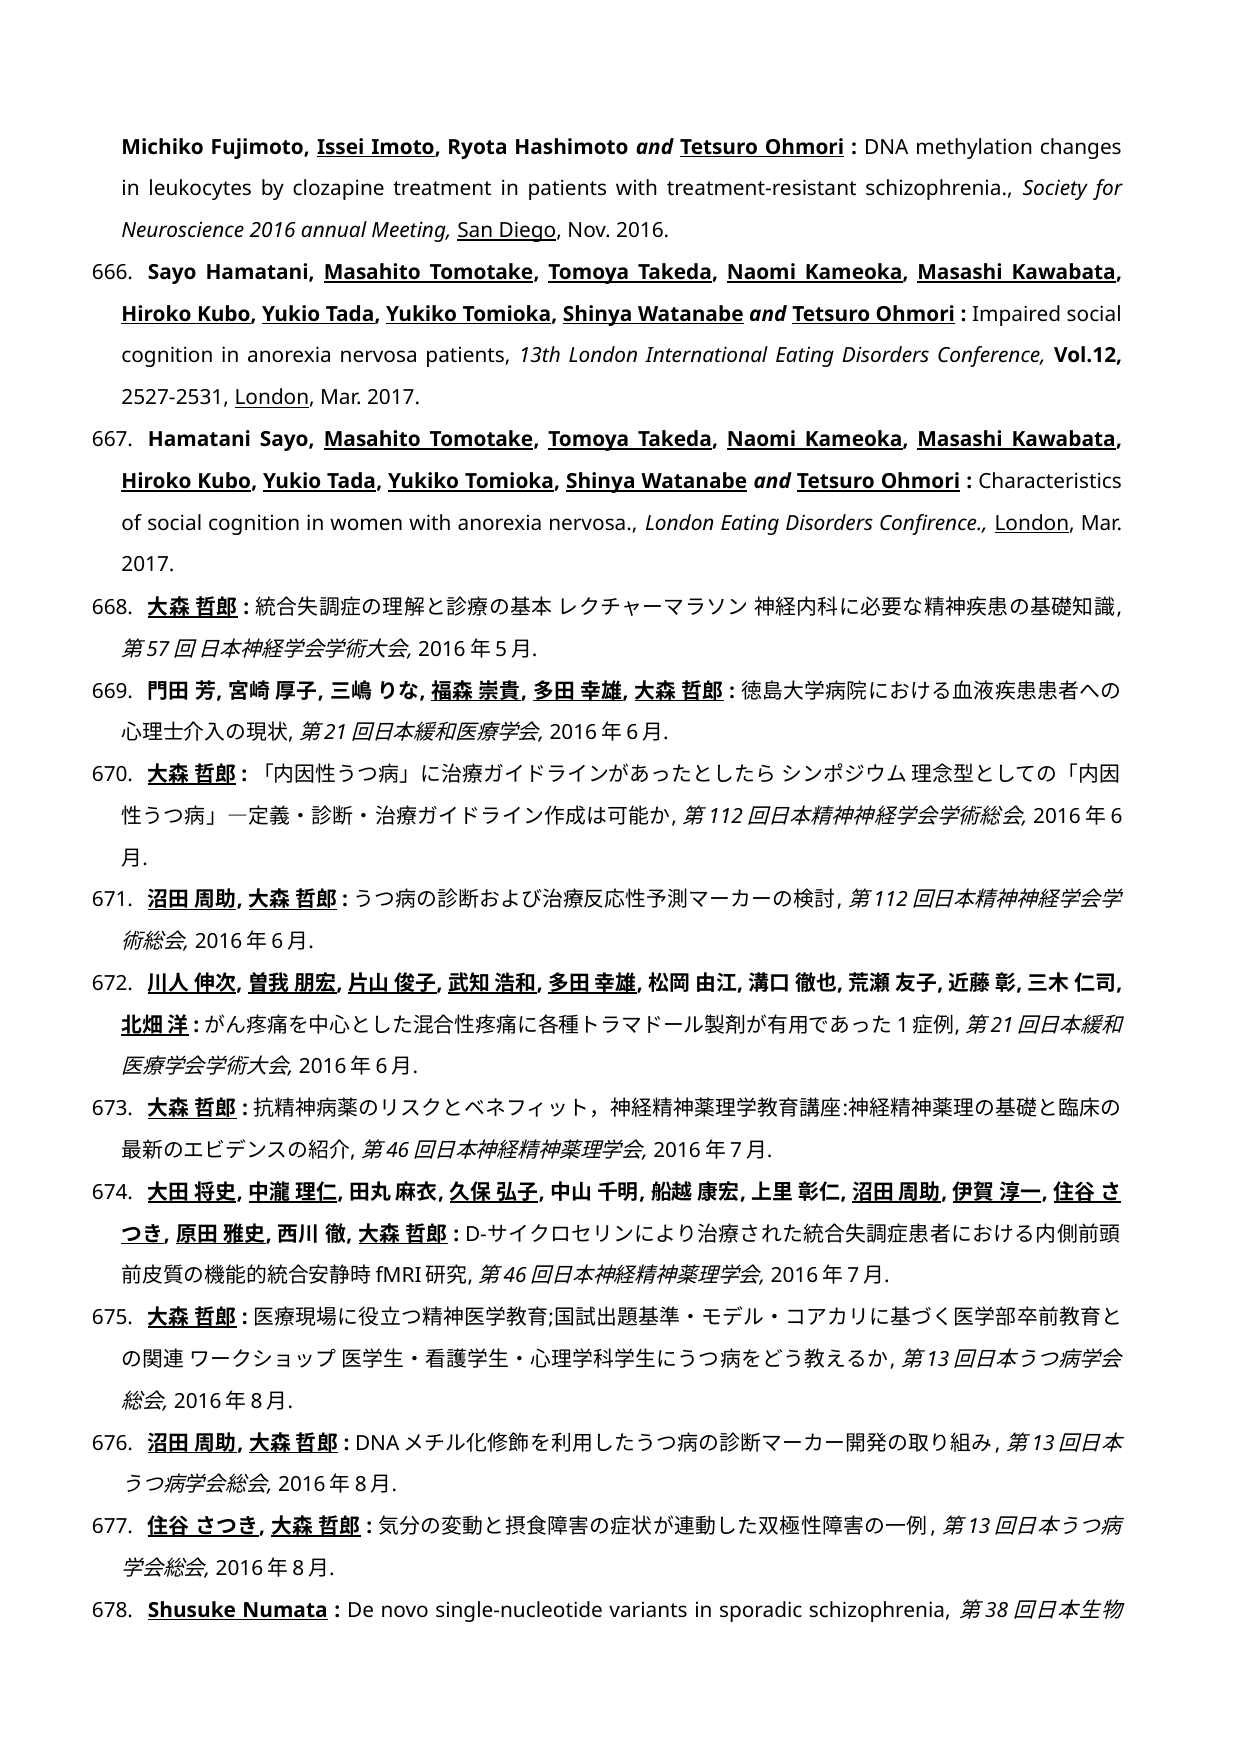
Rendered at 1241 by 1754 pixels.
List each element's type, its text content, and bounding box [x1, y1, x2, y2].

list 大森 哲郎 : 統合失調症の理解と診療の基本 レクチャーマラソン 神経内科に必要な精神疾患の基礎知識, 第57回 日本神経学会学術大会, 2016年5月. [92, 584, 1122, 668]
list 住谷 さつき, 大森 哲郎 : 気分の変動と摂食障害の症状が連動した双極性障害の一例, 第13回日本うつ病学会総会, 2016年8月. [92, 1503, 1122, 1587]
list 門田 芳, 宮崎 厚子, 三嶋 りな, 福森 崇貴, 多田 幸雄, 大森 哲郎 : 徳島大学病院における血液疾患患者への心理士介入の現状, 第21回日本緩和医療学会, 2016年6月. [92, 668, 1122, 752]
list Sayo Hamatani, Masahito Tomotake, Tomoya Takeda, Naomi Kameoka, Masashi Kawabata, Hiroko Kubo, Yukio Tada, Yukiko Tomioka, Shinya Watanabe and Tetsuro Ohmori : Impaired social cognition in anorexia nervosa patients, 13th London International Eating Disorders Conference, Vol.12, 2527-2531, London, Mar. 2017. [92, 250, 1122, 417]
list 大森 哲郎 : 「内因性うつ病」に治療ガイドラインがあったとしたら シンポジウム 理念型としての「内因性うつ病」―定義・診断・治療ガイドライン作成は可能か, 第112回日本精神神経学会学術総会, 2016年6月. [92, 752, 1122, 877]
list 大森 哲郎 : 医療現場に役立つ精神医学教育;国試出題基準・モデル・コアカリに基づく医学部卒前教育との関連 ワークショップ 医学生・看護学生・心理学科学生にうつ病をどう教えるか, 第13回日本うつ病学会総会, 2016年8月. [92, 1295, 1122, 1420]
list 大田 将史, 中瀧 理仁, 田丸 麻衣, 久保 弘子, 中山 千明, 船越 康宏, 上里 彰仁, 沼田 周助, 伊賀 淳一, 住谷 さつき, 原田 雅史, 西川 徹, 大森 哲郎 : D-サイクロセリンにより治療された統合失調症患者における内側前頭前皮質の機能的統合安静時fMRI研究, 第46回日本神経精神薬理学会, 2016年7月. [92, 1169, 1122, 1295]
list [92, 1587, 1122, 1629]
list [92, 125, 1122, 250]
list 沼田 周助, 大森 哲郎 : DNAメチル化修飾を利用したうつ病の診断マーカー開発の取り組み, 第13回日本うつ病学会総会, 2016年8月. [92, 1420, 1122, 1503]
list 大森 哲郎 : 抗精神病薬のリスクとベネフィット，神経精神薬理学教育講座:神経精神薬理の基礎と臨床の最新のエビデンスの紹介, 第46回日本神経精神薬理学会, 2016年7月. [92, 1086, 1122, 1169]
list Hamatani Sayo, Masahito Tomotake, Tomoya Takeda, Naomi Kameoka, Masashi Kawabata, Hiroko Kubo, Yukio Tada, Yukiko Tomioka, Shinya Watanabe and Tetsuro Ohmori : Characteristics of social cognition in women with anorexia nervosa., London Eating Disorders Confirence., London, Mar. 2017. [92, 417, 1122, 584]
list 川人 伸次, 曽我 朋宏, 片山 俊子, 武知 浩和, 多田 幸雄, 松岡 由江, 溝口 徹也, 荒瀬 友子, 近藤 彰, 三木 仁司, 北畑 洋 : がん疼痛を中心とした混合性疼痛に各種トラマドール製剤が有用であった1症例, 第21回日本緩和医療学会学術大会, 2016年6月. [92, 961, 1122, 1086]
list 沼田 周助, 大森 哲郎 : うつ病の診断および治療反応性予測マーカーの検討, 第112回日本精神神経学会学術総会, 2016年6月. [92, 877, 1122, 961]
